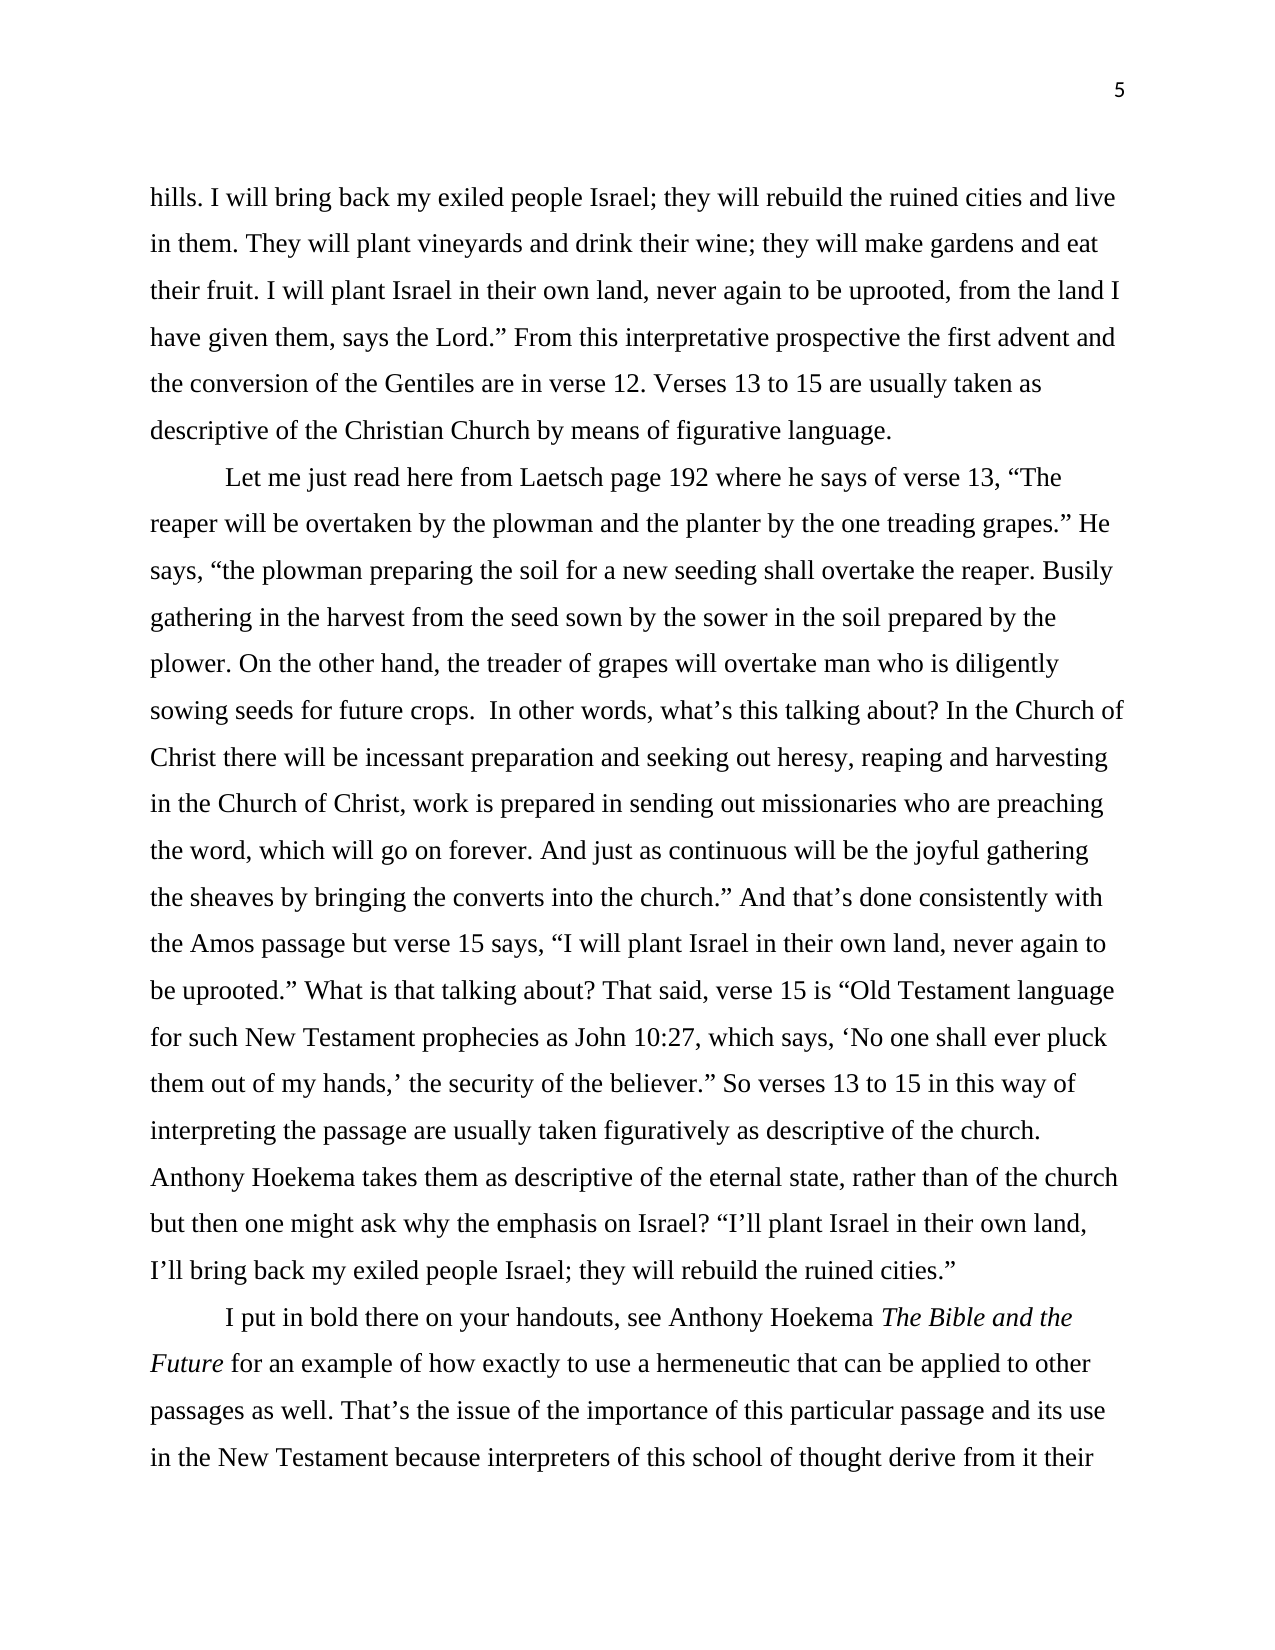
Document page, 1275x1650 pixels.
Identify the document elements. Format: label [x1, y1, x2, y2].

text [150, 181, 1125, 1472]
